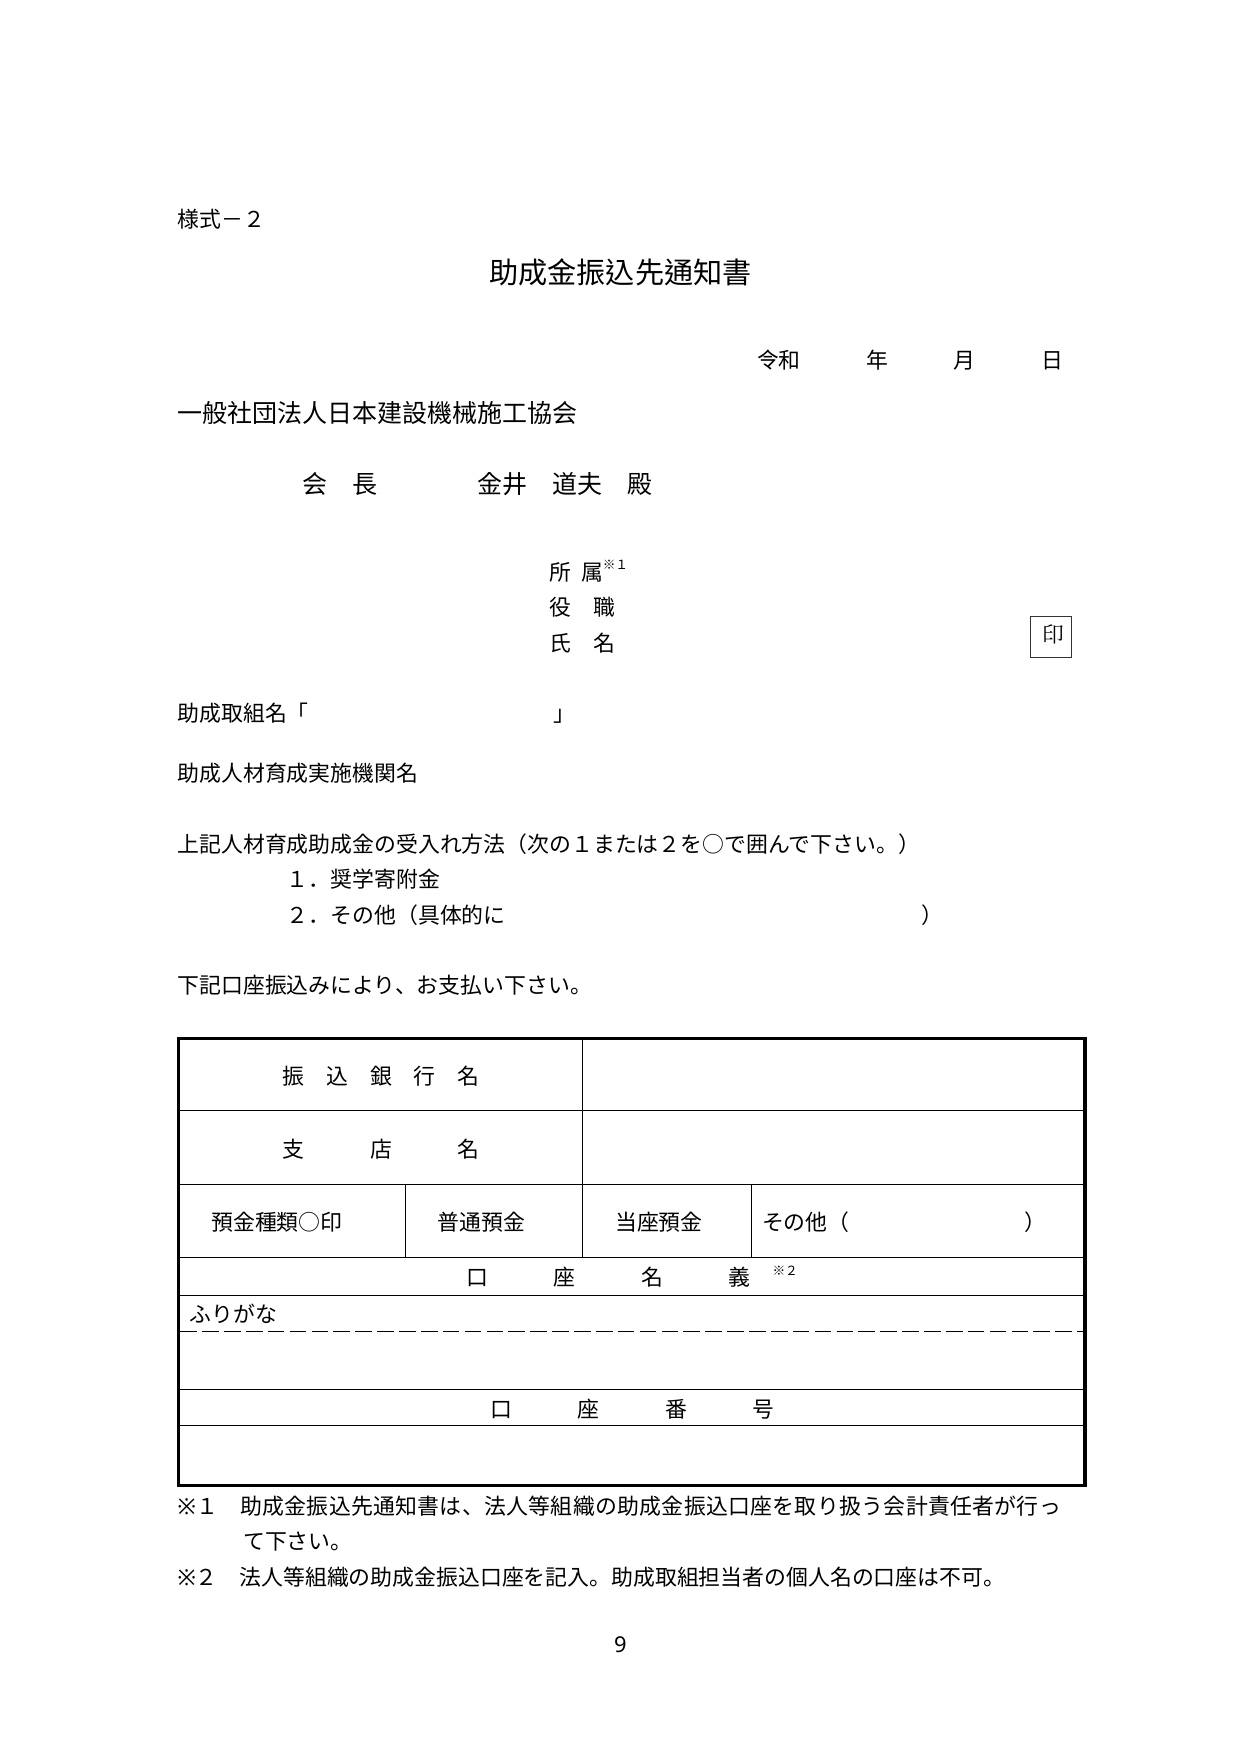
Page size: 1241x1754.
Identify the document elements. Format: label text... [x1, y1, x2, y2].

text 会 長 金井 道夫 殿 [177, 447, 1063, 518]
table_cell 普通預金 [406, 1185, 582, 1257]
table_cell ふりがな [180, 1296, 1083, 1331]
text 一般社団法人日本建設機械施工協会 [177, 377, 1063, 447]
table_header 振 込 銀 行 名 [180, 1040, 582, 1110]
text 役 職 [177, 588, 1063, 624]
table_cell [583, 1111, 1083, 1184]
table_cell [180, 1331, 1083, 1389]
text 上記人材育成助成金の受入れ方法（次の１または２を○で囲んで下さい。） [177, 825, 1063, 861]
text 令和 年 月 日 [177, 341, 1063, 377]
table_cell [180, 1426, 1083, 1484]
table_cell 当座預金 [583, 1185, 751, 1257]
text 助成金振込先通知書 [177, 235, 1063, 306]
text １．奨学寄附金 [177, 861, 1063, 896]
text 助成人材育成実施機関名 [177, 755, 1063, 790]
text 所 属※１ [177, 553, 1063, 588]
text 助成取組名「 」 [177, 694, 1063, 730]
table_header [583, 1040, 1083, 1110]
table_cell その他（ ） [752, 1185, 1083, 1257]
text 様式－２ [177, 200, 1063, 235]
text ※２ 法人等組織の助成金振込口座を記入。助成取組担当者の個人名の口座は不可。 [177, 1558, 1063, 1593]
text ※１ 助成金振込先通知書は、法人等組織の助成金振込口座を取り扱う会計責任者が行って下さい。 [177, 1487, 1063, 1558]
table_cell 支 店 名 [180, 1111, 582, 1184]
text 下記口座振込みにより、お支払い下さい。 [177, 967, 1063, 1002]
text 氏 名 [177, 624, 1063, 659]
table_cell 預金種類○印 [180, 1185, 405, 1257]
text ２．その他（具体的に ） [177, 896, 1063, 931]
table_cell 口 座 名 義 ※２ [180, 1258, 1083, 1294]
table_cell 口 座 番 号 [180, 1390, 1083, 1425]
